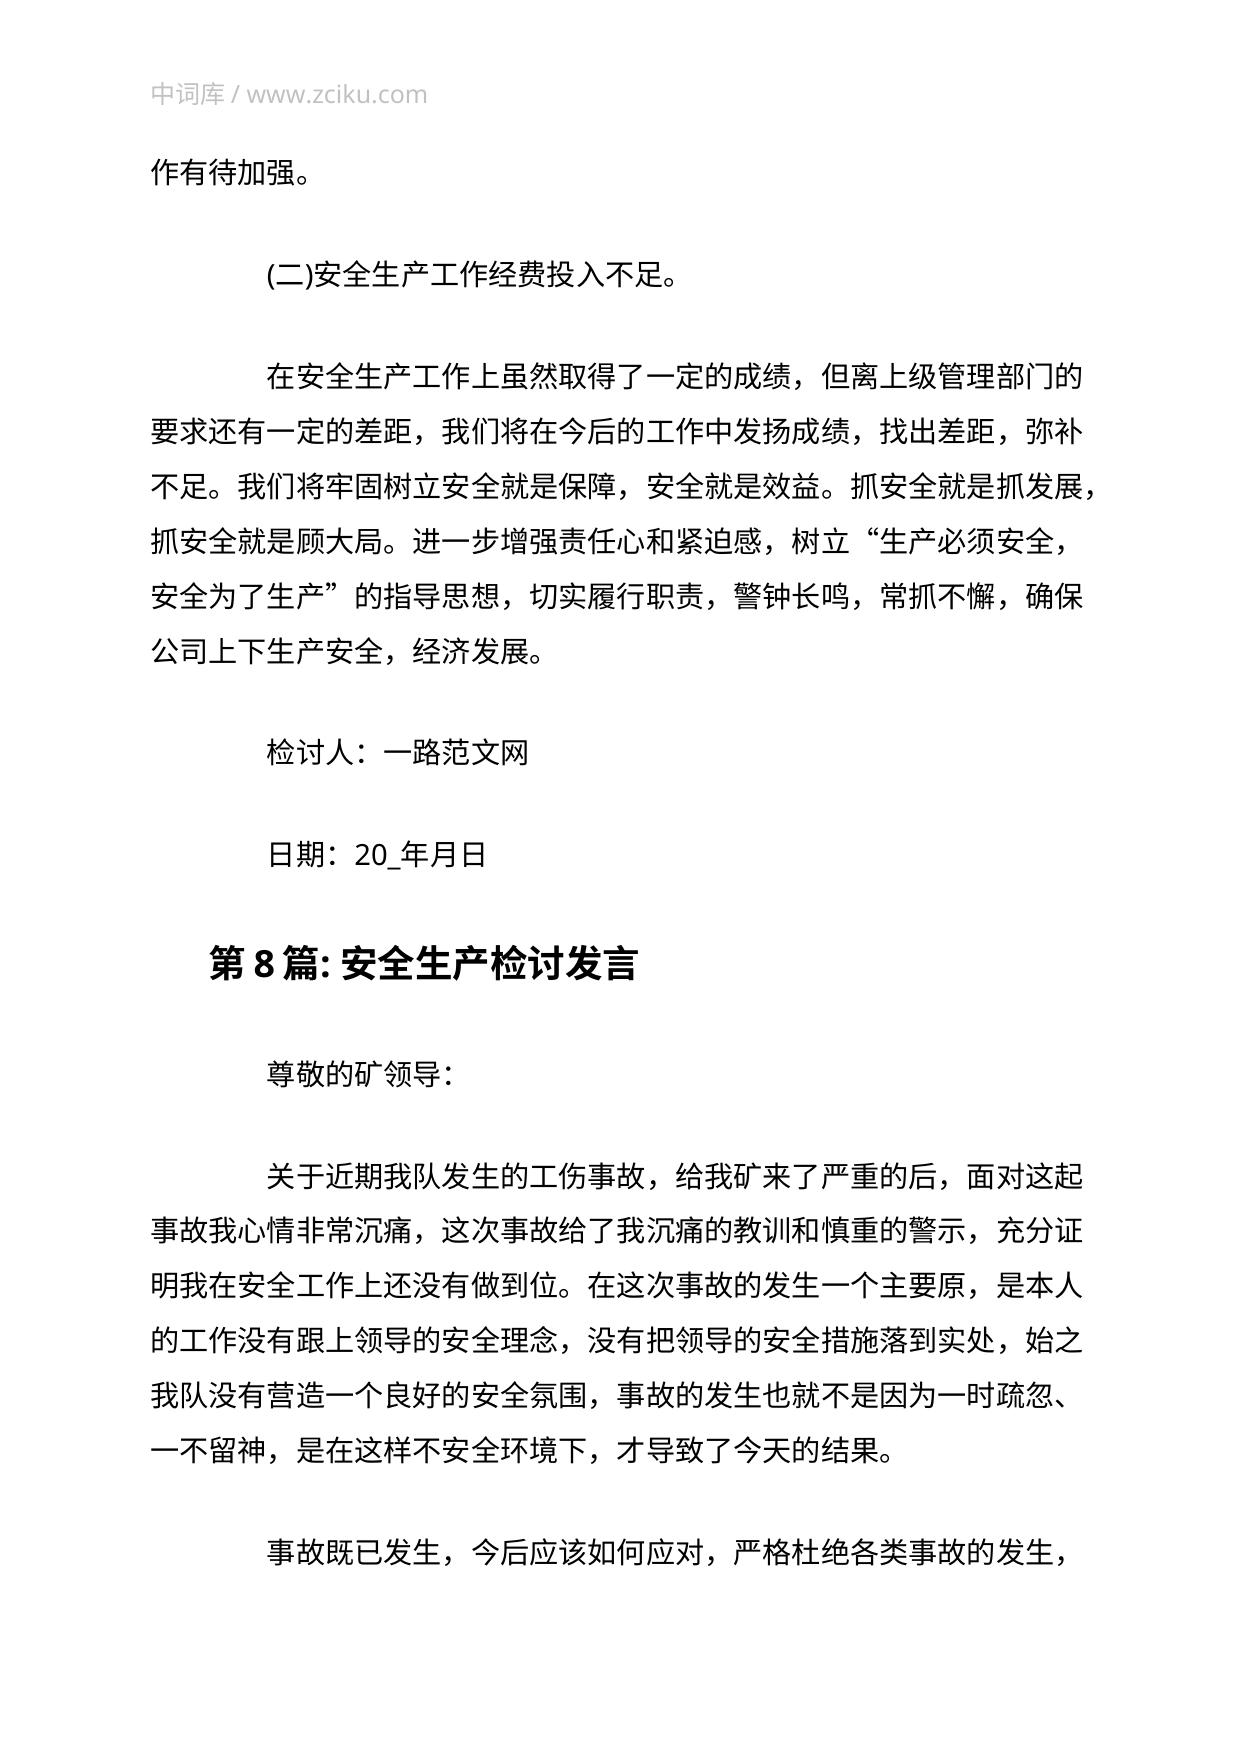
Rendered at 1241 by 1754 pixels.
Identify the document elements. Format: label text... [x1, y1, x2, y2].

text 第8篇: 安全生产检讨发言 [150, 934, 1090, 988]
text (二)安全生产工作经费投入不足。 [150, 252, 1090, 294]
text 关于近期我队发生的工伤事故，给我矿来了严重的后，面对这起事故我心情非常沉痛，这次事故给了我沉痛的教训和慎重的警示，充分证明我在安全工作上还没有做到位。在这次事故的发生一个主要原，是本人的工作没有跟上领导的安全理念，没有把领导的安全措施落到实处，始之我队没有营造一个良好的安全氛围，事故的发生也就不是因为一时疏忽、一不留神，是在这样不安全环境下，才导致了今天的结果。 [150, 1153, 1090, 1470]
text 检讨人：一路范文网 [150, 730, 1090, 772]
text 尊敬的矿领导： [150, 1051, 1090, 1094]
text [150, 150, 1090, 192]
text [150, 1529, 1090, 1572]
text 日期：20_年月日 [150, 832, 1090, 874]
text 在安全生产工作上虽然取得了一定的成绩，但离上级管理部门的要求还有一定的差距，我们将在今后的工作中发扬成绩，找出差距，弥补不足。我们将牢固树立安全就是保障，安全就是效益。抓安全就是抓发展，抓安全就是顾大局。进一步增强责任心和紧迫感，树立“生产必须安全，安全为了生产”的指导思想，切实履行职责，警钟长鸣，常抓不懈，确保公司上下生产安全，经济发展。 [150, 354, 1090, 671]
